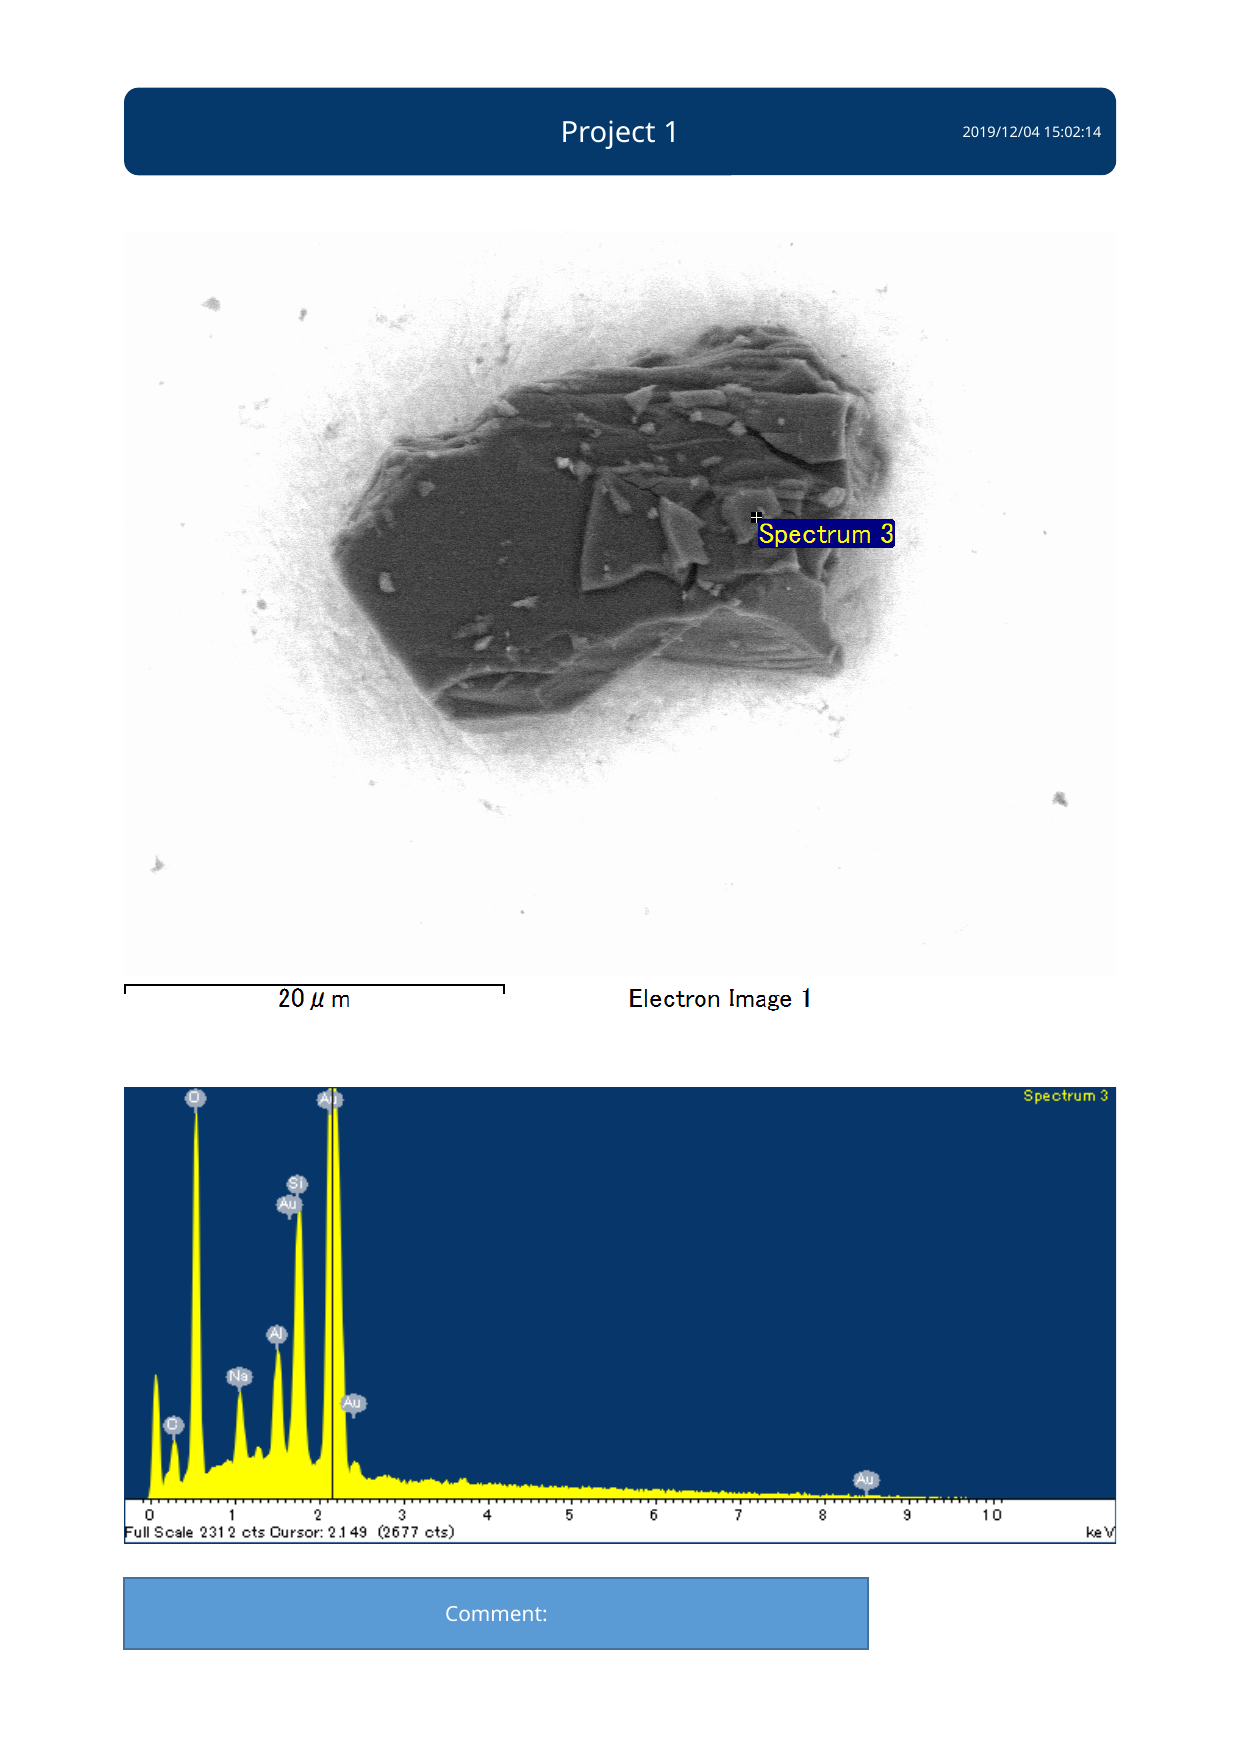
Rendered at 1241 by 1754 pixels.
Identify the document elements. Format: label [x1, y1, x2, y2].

picture [124, 1087, 1117, 1544]
picture [124, 192, 1117, 1053]
